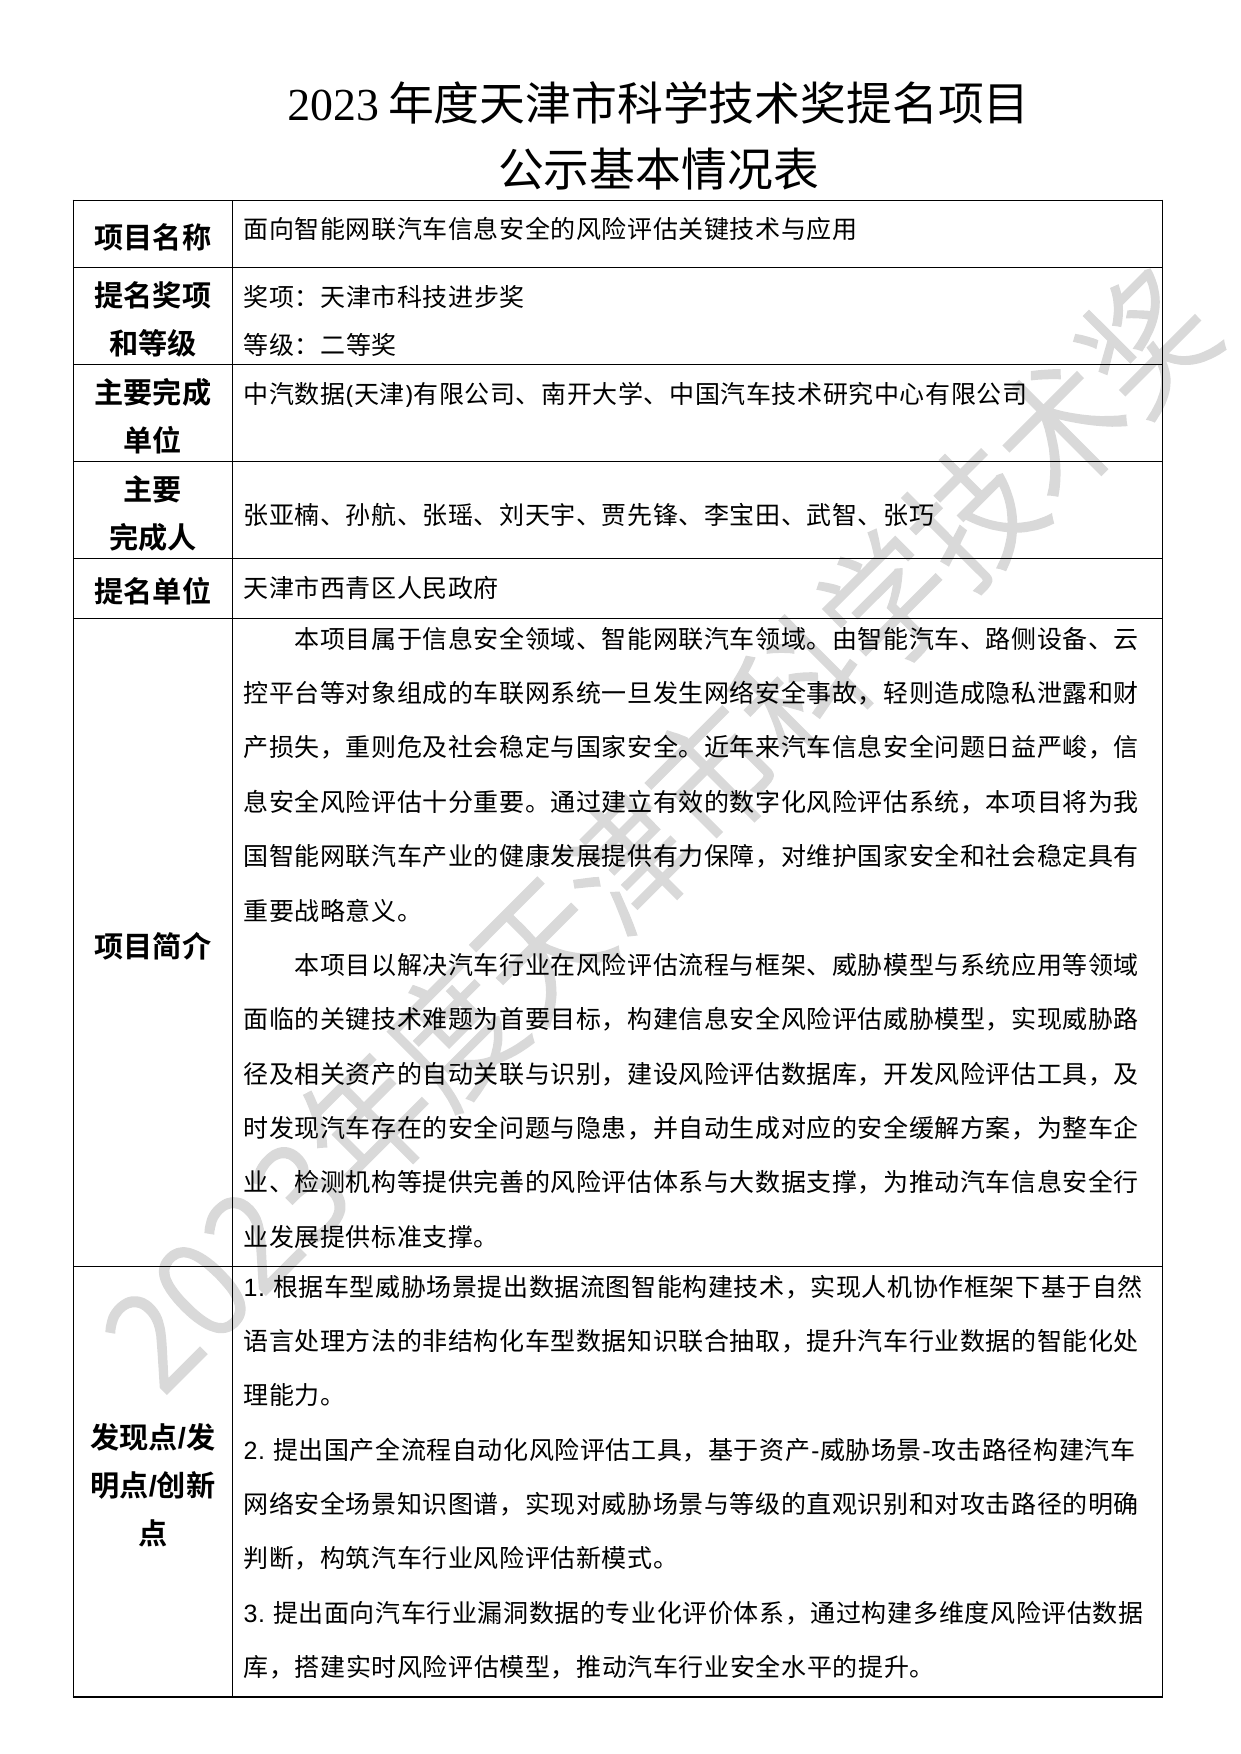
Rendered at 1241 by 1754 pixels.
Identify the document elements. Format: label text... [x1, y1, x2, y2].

table_cell 主要 完成人 [74, 462, 232, 558]
text 2023年度天津市科学技术奖提名项目 [84, 67, 1232, 133]
table_cell 提名单位 [74, 559, 232, 618]
table_cell 提名奖项和等级 [74, 268, 232, 364]
table_cell 奖项：天津市科技进步奖 等级：二等奖 [233, 268, 1162, 364]
table_cell 中汽数据(天津)有限公司、南开大学、中国汽车技术研究中心有限公司 [233, 365, 1162, 461]
table_cell 天津市西青区人民政府 [233, 559, 1162, 618]
table_cell 本项目属于信息安全领域、智能网联汽车领域。由智能汽车、路侧设备、云控平台等对象组成的车联网系统一旦发生网络安全事故，轻则造成隐私泄露和财产损失，重则危及社会稳定与国家安全。近年来汽车信息安全问题日益严峻，信息安全风险评估十分重要。通过建立有效的数字化风险评估系统，本项目将为我国智能网联汽车产业的健康发展提供有力保障，对维护国家安全和社会稳定具有重要战略意义。 本项目以解决汽车行业在风险评估流程与框架、威胁模型与系统应用等领域面临的关键技术难题为首要目标，构建信息安全风险评估威胁模型，实现威胁路径及相关资产的自动关联与识别，建设风险评估数据库，开发风险评估工具，及时发现汽车存在的安全问题与隐患，并自动生成对应的安全缓解方案，为整车企业、检测机构等提供完善的风险评估体系与大数据支撑，为推动汽车信息安全行业发展提供标准支撑。 [233, 619, 1162, 1266]
table_cell 发现点/发明点/创新点 [74, 1267, 232, 1696]
table_header 项目名称 [74, 201, 232, 267]
table_cell 项目简介 [74, 619, 232, 1266]
table_header 面向智能网联汽车信息安全的风险评估关键技术与应用 [233, 201, 1162, 267]
table_cell 主要完成单位 [74, 365, 232, 461]
table_cell 1. 根据车型威胁场景提出数据流图智能构建技术，实现人机协作框架下基于自然语言处理方法的非结构化车型数据知识联合抽取，提升汽车行业数据的智能化处理能力。 2. 提出国产全流程自动化风险评估工具，基于资产-威胁场景-攻击路径构建汽车网络安全场景知识图谱，实现对威胁场景与等级的直观识别和对攻击路径的明确判断，构筑汽车行业风险评估新模式。 3. 提出面向汽车行业漏洞数据的专业化评价体系，通过构建多维度风险评估数据库，搭建实时风险评估模型，推动汽车行业安全水平的提升。 [233, 1267, 1162, 1696]
text 公示基本情况表 [84, 133, 1232, 199]
table_cell 张亚楠、孙航、张瑶、刘天宇、贾先锋、李宝田、武智、张巧 [233, 462, 1162, 558]
